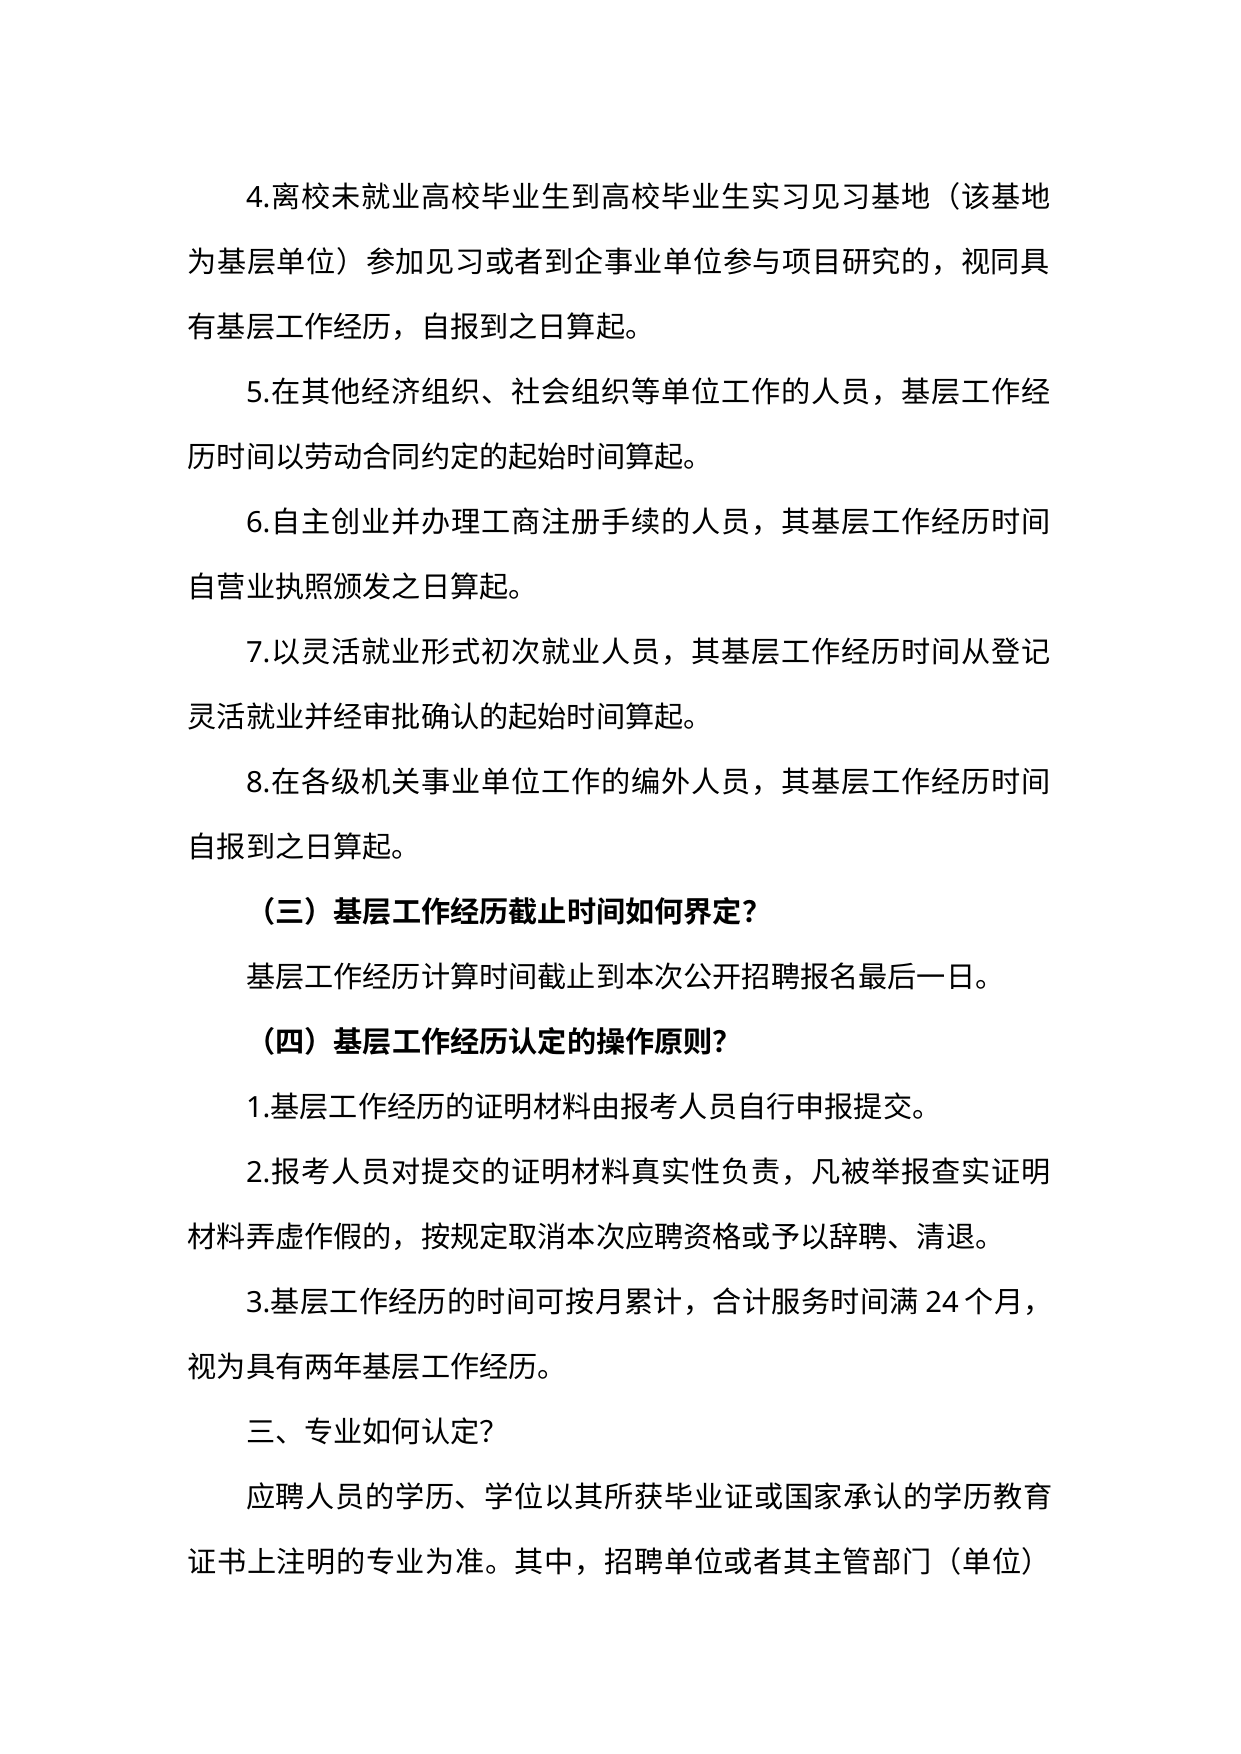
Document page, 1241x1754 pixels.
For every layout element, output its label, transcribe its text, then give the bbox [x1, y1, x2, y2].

text 7.以灵活就业形式初次就业人员，其基层工作经历时间从登记灵活就业并经审批确认的起始时间算起。 [187, 617, 1053, 747]
text 2.报考人员对提交的证明材料真实性负责，凡被举报查实证明材料弄虚作假的，按规定取消本次应聘资格或予以辞聘、清退。 [187, 1137, 1053, 1267]
text 1.基层工作经历的证明材料由报考人员自行申报提交。 [187, 1072, 1053, 1137]
text 8.在各级机关事业单位工作的编外人员，其基层工作经历时间自报到之日算起。 [187, 747, 1053, 877]
text 基层工作经历计算时间截止到本次公开招聘报名最后一日。 [187, 942, 1053, 1007]
text （三）基层工作经历截止时间如何界定？ [187, 877, 1053, 942]
text 3.基层工作经历的时间可按月累计，合计服务时间满24个月，视为具有两年基层工作经历。 [187, 1267, 1053, 1397]
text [187, 1462, 1053, 1592]
text （四）基层工作经历认定的操作原则？ [187, 1007, 1053, 1072]
text 三、专业如何认定？ [187, 1397, 1053, 1462]
text 4.离校未就业高校毕业生到高校毕业生实习见习基地（该基地为基层单位）参加见习或者到企事业单位参与项目研究的，视同具有基层工作经历，自报到之日算起。 [187, 162, 1053, 357]
text 5.在其他经济组织、社会组织等单位工作的人员，基层工作经历时间以劳动合同约定的起始时间算起。 [187, 357, 1053, 487]
text 6.自主创业并办理工商注册手续的人员，其基层工作经历时间自营业执照颁发之日算起。 [187, 487, 1053, 617]
